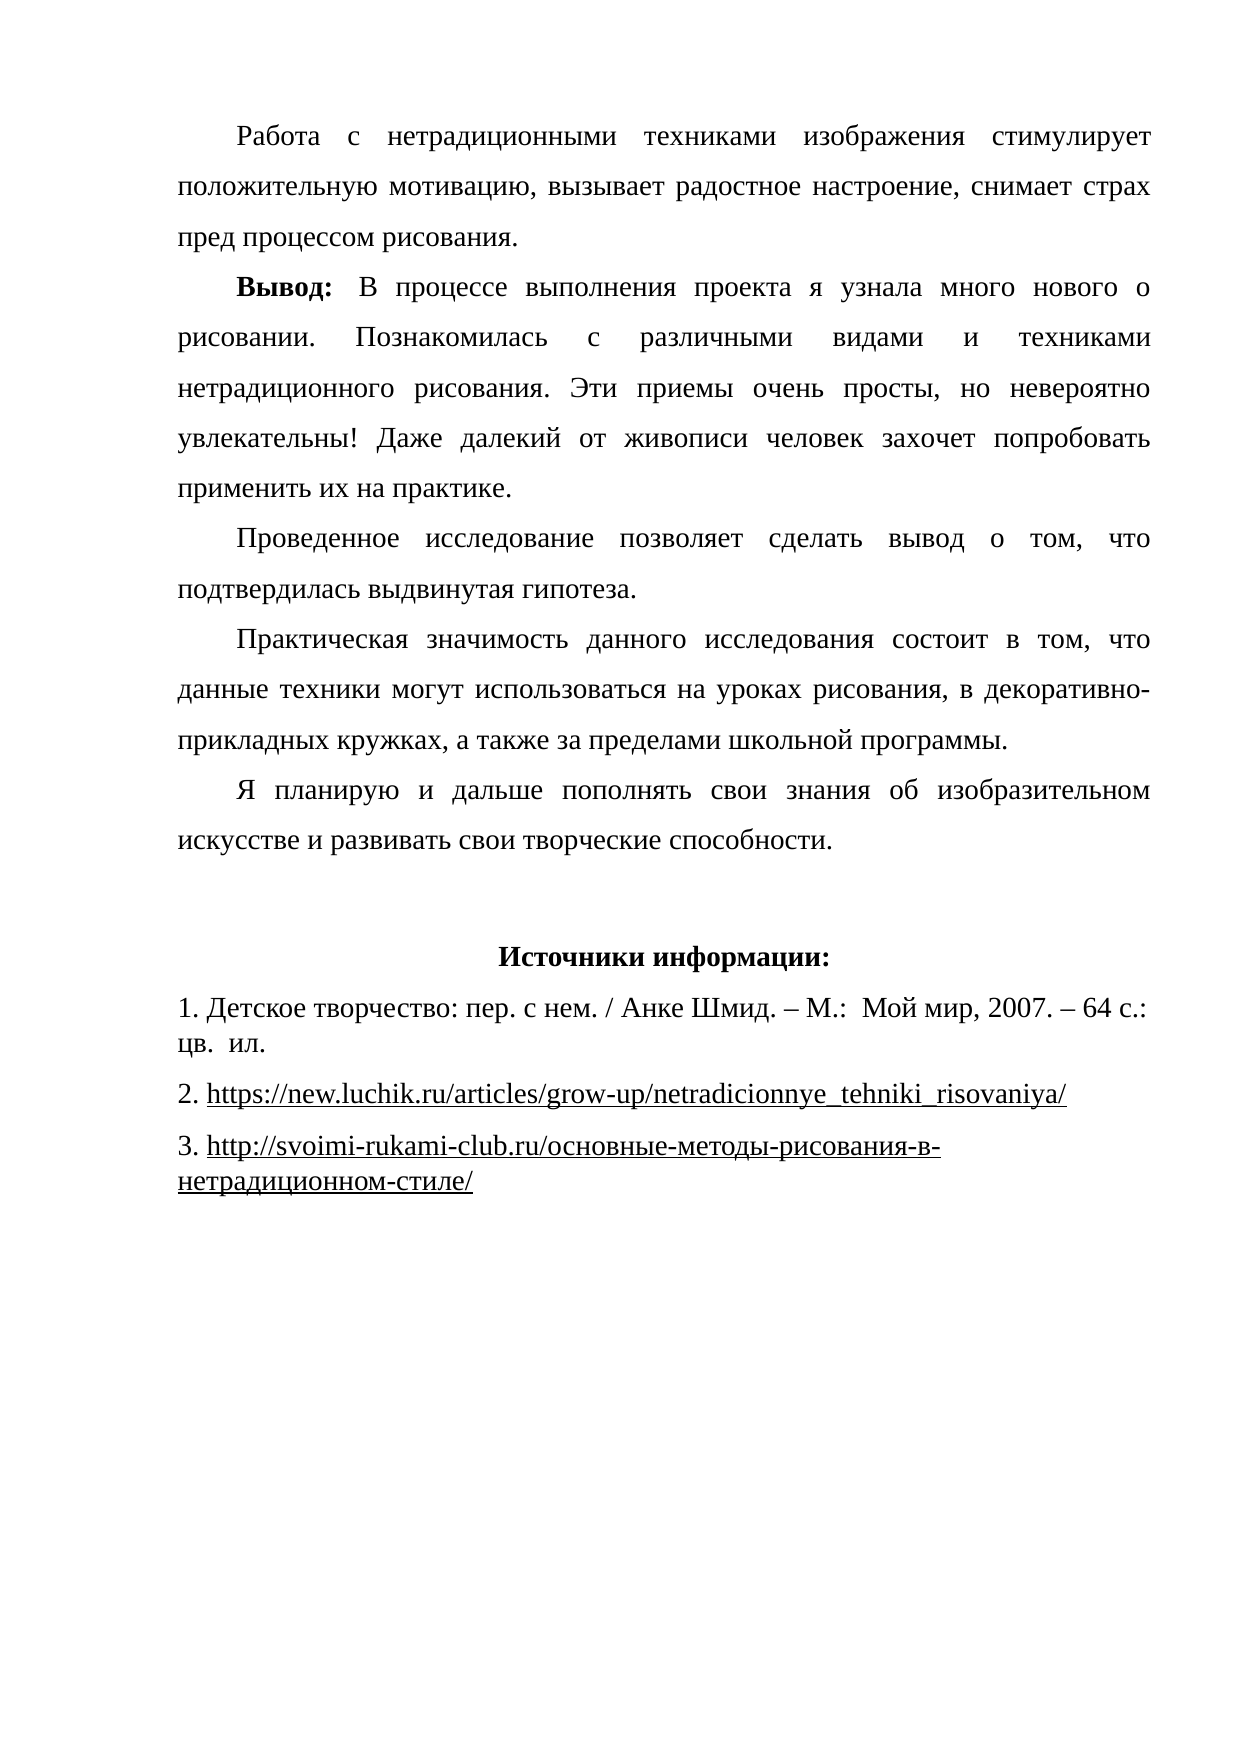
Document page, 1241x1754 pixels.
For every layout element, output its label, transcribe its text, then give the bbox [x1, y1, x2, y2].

text Вывод: В процессе выполнения проекта я узнала много нового о рисовании. Познакомилась с различными видами и техниками нетрадиционного рисования. Эти приемы очень просты, но невероятно увлекательны! Даже далекий от живописи человек захочет попробовать применить их на практике. [177, 269, 1152, 504]
text Проведенное исследование позволяет сделать вывод о том, что подтвердилась выдвинутая гипотеза. [177, 521, 1152, 604]
text 3. http://svoimi-rukami-club.ru/основные-методы-рисования-в-нетрадиционном-стиле/ [177, 1128, 1152, 1197]
text Практическая значимость данного исследования состоит в том, что данные техники могут использоваться на уроках рисования, в декоративно-прикладных кружках, а также за пределами школьной программы. [177, 621, 1152, 755]
text Работа с нетрадиционными техниками изображения стимулирует положительную мотивацию, вызывает радостное настроение, снимает страх пред процессом рисования. [177, 118, 1152, 252]
text Я планирую и дальше пополнять свои знания об изобразительном искусстве и развивать свои творческие способности. [177, 772, 1152, 856]
text 2. https://new.luchik.ru/articles/grow-up/netradicionnye_tehniki_risovaniya/ [177, 1077, 1152, 1110]
text Источники информации: [177, 939, 1152, 972]
text 1. Детское творчество: пер. с нем. / Анке Шмид. – М.: Мой мир, 2007. – 64 с.: цв. ил. [177, 990, 1152, 1059]
